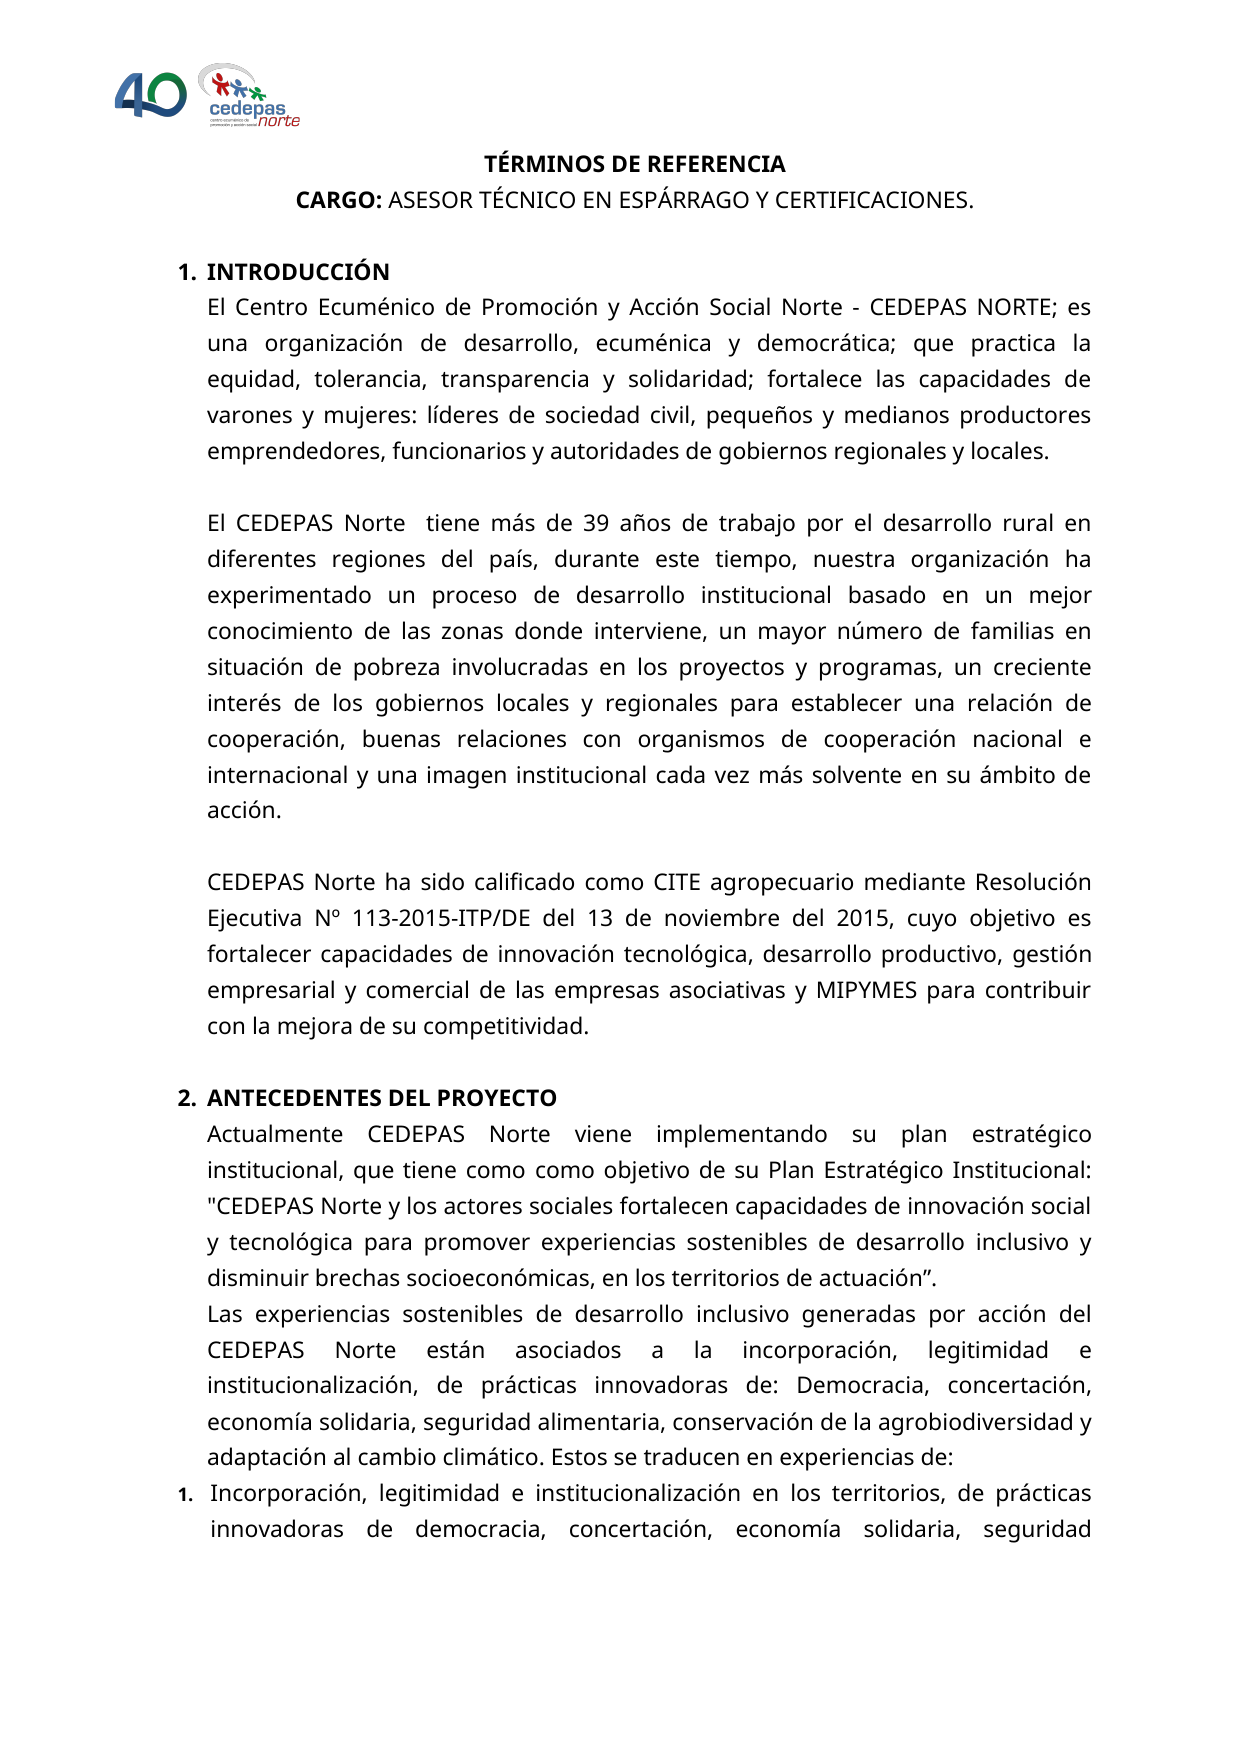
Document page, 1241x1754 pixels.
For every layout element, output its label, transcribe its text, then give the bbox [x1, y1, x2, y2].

list INTRODUCCIÓN [177, 255, 1093, 287]
text Las experiencias sostenibles de desarrollo inclusivo generadas por acción del CEDEPAS Norte están asociados a la incorporación, legitimidad e institucionalización, de prácticas innovadoras de: Democracia, concertación, economía solidaria, seguridad alimentaria, conservación de la agrobiodiversidad y adaptación al cambio climático. Estos se traducen en experiencias de: [207, 1298, 1093, 1473]
text Actualmente CEDEPAS Norte viene implementando su plan estratégico institucional, que tiene como como objetivo de su Plan Estratégico Institucional: "CEDEPAS Norte y los actores sociales fortalecen capacidades de innovación social y tecnológica para promover experiencias sostenibles de desarrollo inclusivo y disminuir brechas socioeconómicas, en los territorios de actuación”. [207, 1118, 1093, 1293]
text El CEDEPAS Norte tiene más de 39 años de trabajo por el desarrollo rural en diferentes regiones del país, durante este tiempo, nuestra organización ha experimentado un proceso de desarrollo institucional basado en un mejor conocimiento de las zonas donde interviene, un mayor número de familias en situación de pobreza involucradas en los proyectos y programas, un creciente interés de los gobiernos locales y regionales para establecer una relación de cooperación, buenas relaciones con organismos de cooperación nacional e internacional y una imagen institucional cada vez más solvente en su ámbito de acción. [207, 507, 1093, 826]
list ANTECEDENTES DEL PROYECTO [177, 1082, 1093, 1113]
text TÉRMINOS DE REFERENCIA [177, 148, 1093, 179]
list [177, 1477, 1093, 1544]
text El Centro Ecuménico de Promoción y Acción Social Norte - CEDEPAS NORTE; es una organización de desarrollo, ecuménica y democrática; que practica la equidad, tolerancia, transparencia y solidaridad; fortalece las capacidades de varones y mujeres: líderes de sociedad civil, pequeños y medianos productores emprendedores, funcionarios y autoridades de gobiernos regionales y locales. [207, 291, 1093, 466]
text CARGO: ASESOR TÉCNICO EN ESPÁRRAGO Y CERTIFICACIONES. [177, 183, 1093, 215]
picture [114, 63, 300, 127]
text CEDEPAS Norte ha sido calificado como CITE agropecuario mediante Resolución Ejecutiva Nº 113-2015-ITP/DE del 13 de noviembre del 2015, cuyo objetivo es fortalecer capacidades de innovación tecnológica, desarrollo productivo, gestión empresarial y comercial de las empresas asociativas y MIPYMES para contribuir con la mejora de su competitividad. [207, 866, 1093, 1041]
